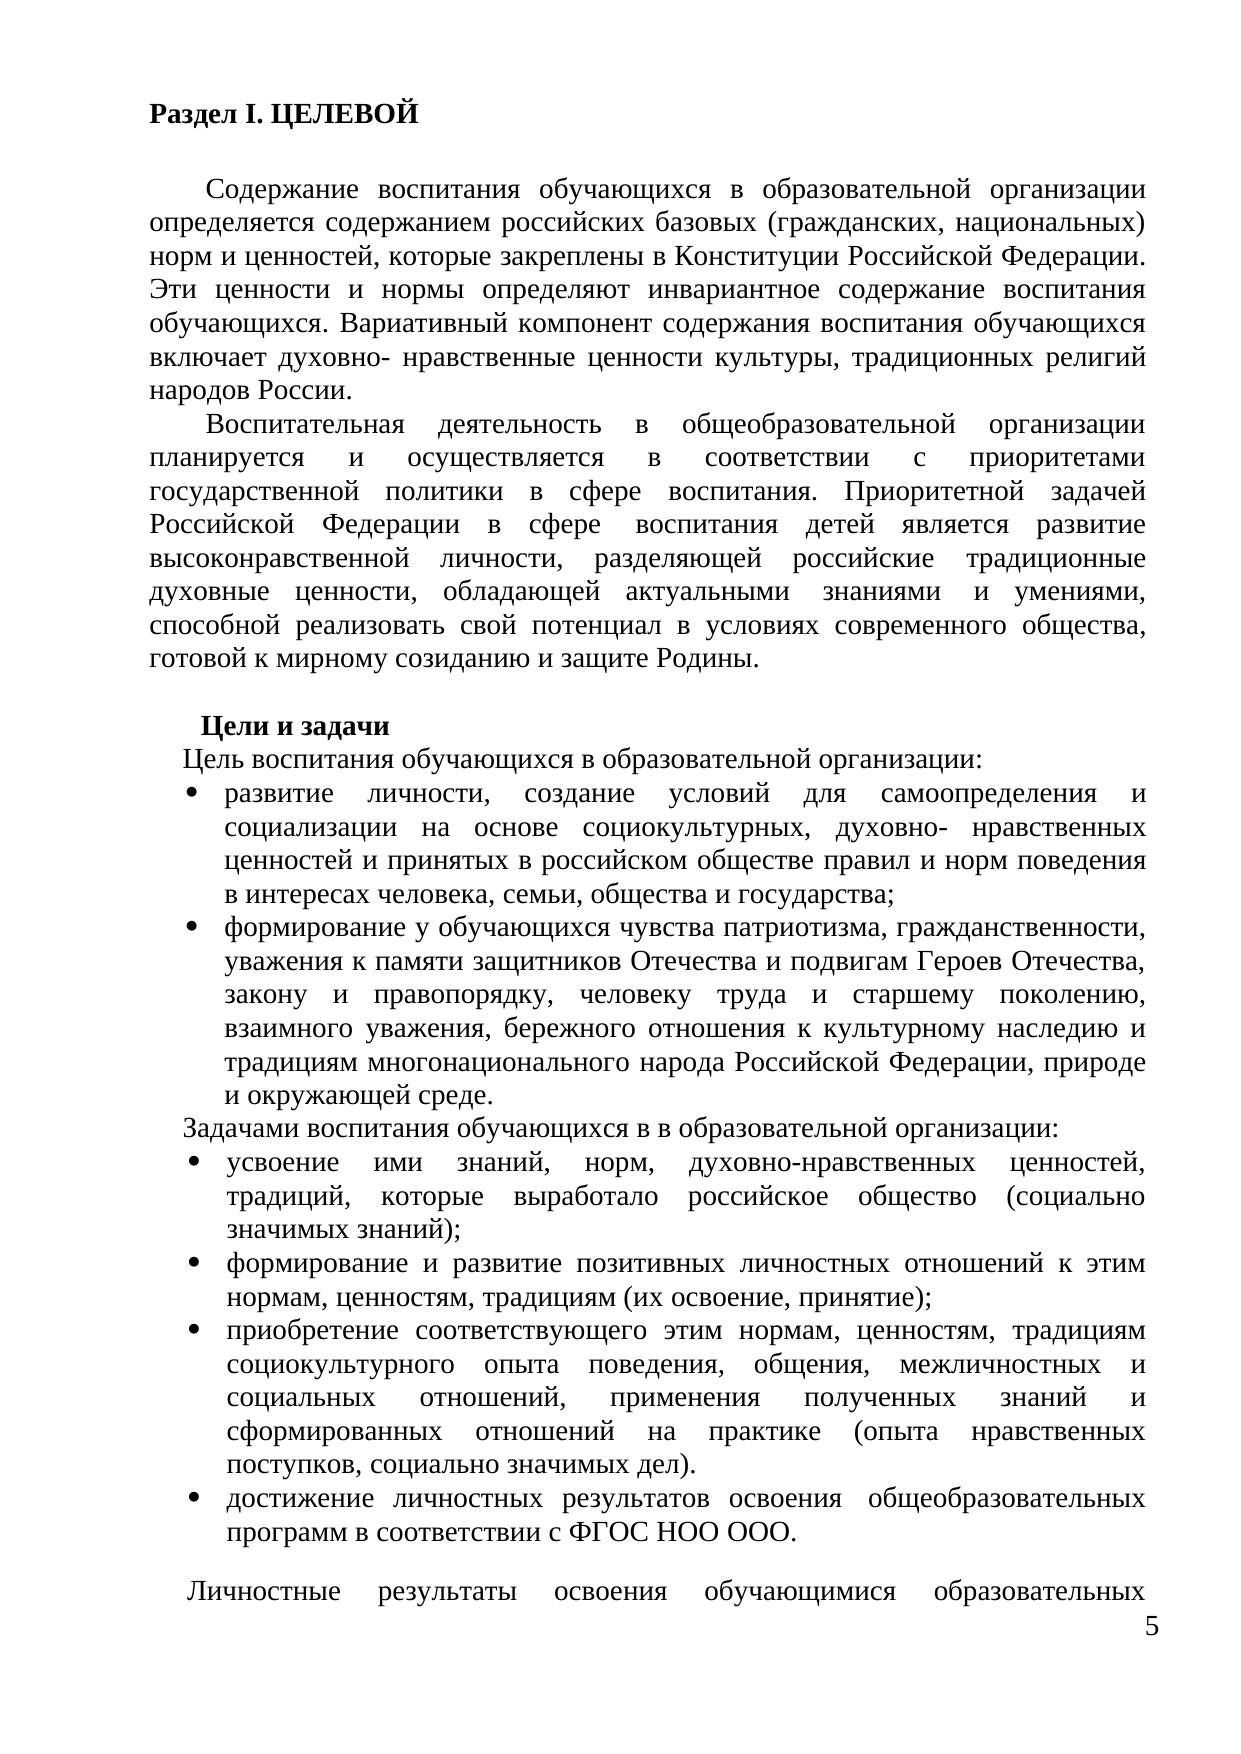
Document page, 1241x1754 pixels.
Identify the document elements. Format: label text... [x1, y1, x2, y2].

subtitle Раздел I. ЦЕЛЕВОЙ [149, 96, 1159, 129]
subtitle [149, 1573, 1145, 1606]
text Задачами воспитания обучающихся в в образовательной организации: [182, 1111, 1159, 1144]
text Цель воспитания обучающихся в образовательной организации: [182, 742, 1159, 775]
list формирование и развитие позитивных личностных отношений к этим нормам, ценностям, традициям (их освоение, принятие); [189, 1245, 1146, 1312]
text Воспитательная деятельность в общеобразовательной организации планируется и осуществляется в соответствии с приоритетами государственной политики в сфере воспитания. Приоритетной задачей Российской Федерации в сфере воспитания детей является развитие высоконравственной личности, разделяющей российские традиционные духовные ценности, обладающей актуальными знаниями и умениями, способной реализовать свой потенциал в условиях современного общества, готовой к мирному созиданию и защите Родины. [149, 406, 1146, 674]
list усвоение ими знаний, норм, духовно-нравственных ценностей, традиций, которые выработало российское общество (социально значимых знаний); [189, 1144, 1146, 1245]
list приобретение соответствующего этим нормам, ценностям, традициям социокультурного опыта поведения, общения, межличностных и социальных отношений, применения полученных знаний и сформированных отношений на практике (опыта нравственных поступков, социально значимых дел). [189, 1312, 1146, 1480]
subtitle Цели и задачи [149, 708, 1159, 742]
text Содержание воспитания обучающихся в образовательной организации определяется содержанием российских базовых (гражданских, национальных) норм и ценностей, которые закреплены в Конституции Российской Федерации. Эти ценности и нормы определяют инвариантное содержание воспитания обучающихся. Вариативный компонент содержания воспитания обучающихся включает духовно- нравственные ценности культуры, традиционных религий народов России. [149, 171, 1146, 406]
list развитие личности, создание условий для самоопределения и социализации на основе социокультурных, духовно- нравственных ценностей и принятых в российском обществе правил и норм поведения в интересах человека, семьи, общества и государства; [187, 775, 1146, 909]
list достижение личностных результатов освоения общеобразовательных программ в соответствии с ФГОС НОО ООО. [189, 1480, 1146, 1547]
list формирование у обучающихся чувства патриотизма, гражданственности, уважения к памяти защитников Отечества и подвигам Героев Отечества, закону и правопорядку, человеку труда и старшему поколению, взаимного уважения, бережного отношения к культурному наследию и традициям многонационального народа Российской Федерации, природе и окружающей среде. [187, 909, 1146, 1111]
